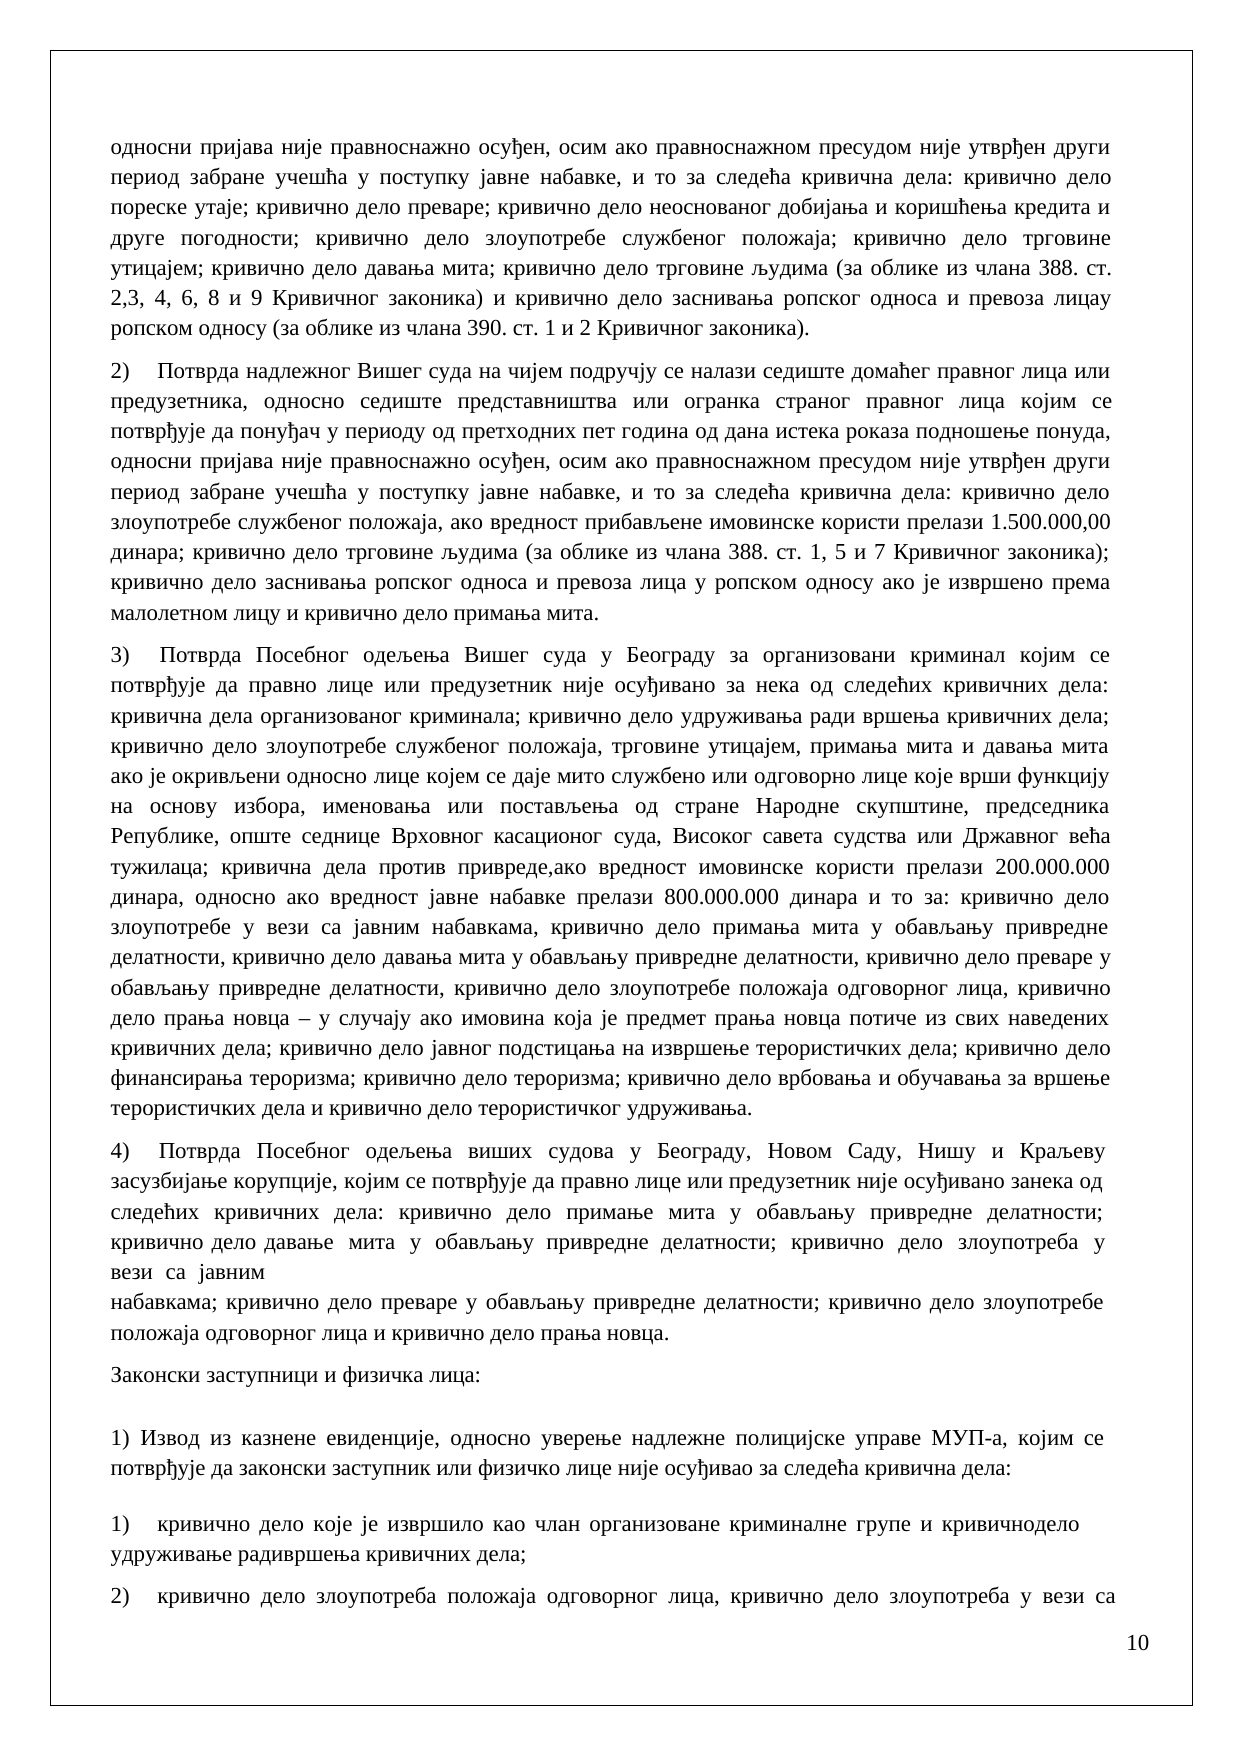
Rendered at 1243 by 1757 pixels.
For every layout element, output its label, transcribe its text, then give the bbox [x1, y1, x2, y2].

list Потврда Посебног одељења виших судова у Београду, Новом Саду, Нишу и Краљеву засузбијање корупције, којим се потврђује да правно лице или предузетник није осуђивано занека од следећих кривичних дела: кривично дело примање мита у обављању привредне делатности; кривично дело давање мита у обављању привредне делатности; кривично дело злоупотреба у вези са јавним [110, 1137, 1105, 1284]
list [110, 133, 1112, 341]
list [110, 1583, 1117, 1609]
list Извод из казнене евиденције, односно уверење надлежне полицијске управе МУП-а, којим се потврђује да законски заступник или физичко лице није осуђивао за следећа кривична дела: [110, 1424, 1114, 1481]
list кривично дело које је извршило као члан организоване криминалне групе и кривичнодело удруживање радивршења кривичних дела; [110, 1510, 1081, 1566]
list Потврда надлежног Вишег суда на чијем подручју се налази седиште домаћег правног лица или предузетника, односно седиште представништва или огранка страног правног лица којим се потврђује да понуђач у периоду од претходних пет година од дана истека роказа подношење понуда, односни пријава није правноснажно осуђен, осим ако правноснажном пресудом није утврђен други период забране учешћа у поступку јавне набавке, и то за следећа кривична дела: кривично дело злоупотребе службеног положаја, ако вредност прибављене имовинске користи прелази 1.500.000,00 динара; кривично дело трговине људима (за облике из члана 388. ст. 1, 5 и 7 Кривичног законика); кривично дело заснивања ропског односа и превоза лица у ропском односу ако је извршено према малолетном лицу и кривично дело примања мита. [110, 357, 1112, 625]
list Потврда Посебног одељења Вишег суда у Београду за организовани криминал којим се потврђује да правно лице или предузетник није осуђивано за нека од следећих кривичних дела: кривична дела организованог криминала; кривично дело удруживања ради вршења кривичних дела; кривично дело злоупотребе службеног положаја, трговине утицајем, примања мита и давања мита ако је окривљени односно лице којем се даје мито службено или одговорно лице које врши функцију на основу избора, именовања или постављења од стране Народне скупштине, председника Републике, опште седнице Врховног касационог суда, Високог савета судства или Државног већа тужилаца; кривична дела против привреде,ако вредност имовинске користи прелази 200.000.000 динара, односно ако вредност јавне набавке прелази 800.000.000 динара и то за: кривично дело злоупотребе у вези са јавним набавкама, кривично дело примања мита у обављању привредне делатности, кривично дело давања мита у обављању привредне делатности, кривично дело преваре у обављању привредне делатности, кривично дело злоупотребе положаја одговорног лица, кривично дело прања новца – у случају ако имовина која је предмет прања новца потиче из свих наведених кривичних дела; кривично дело јавног подстицања на извршење терористичких дела; кривично дело финансирања тероризма; кривично дело тероризма; кривично дело врбовања и обучавања за вршење терористичких дела и кривично дело терористичког удруживања. [110, 641, 1111, 1121]
text Законски заступници и физичка лица: [110, 1361, 1149, 1388]
text набавкама; кривично дело преваре у обављању привредне делатности; кривично дело злоупотребе положаја одговорног лица и кривично дело прања новца. [110, 1288, 1105, 1345]
